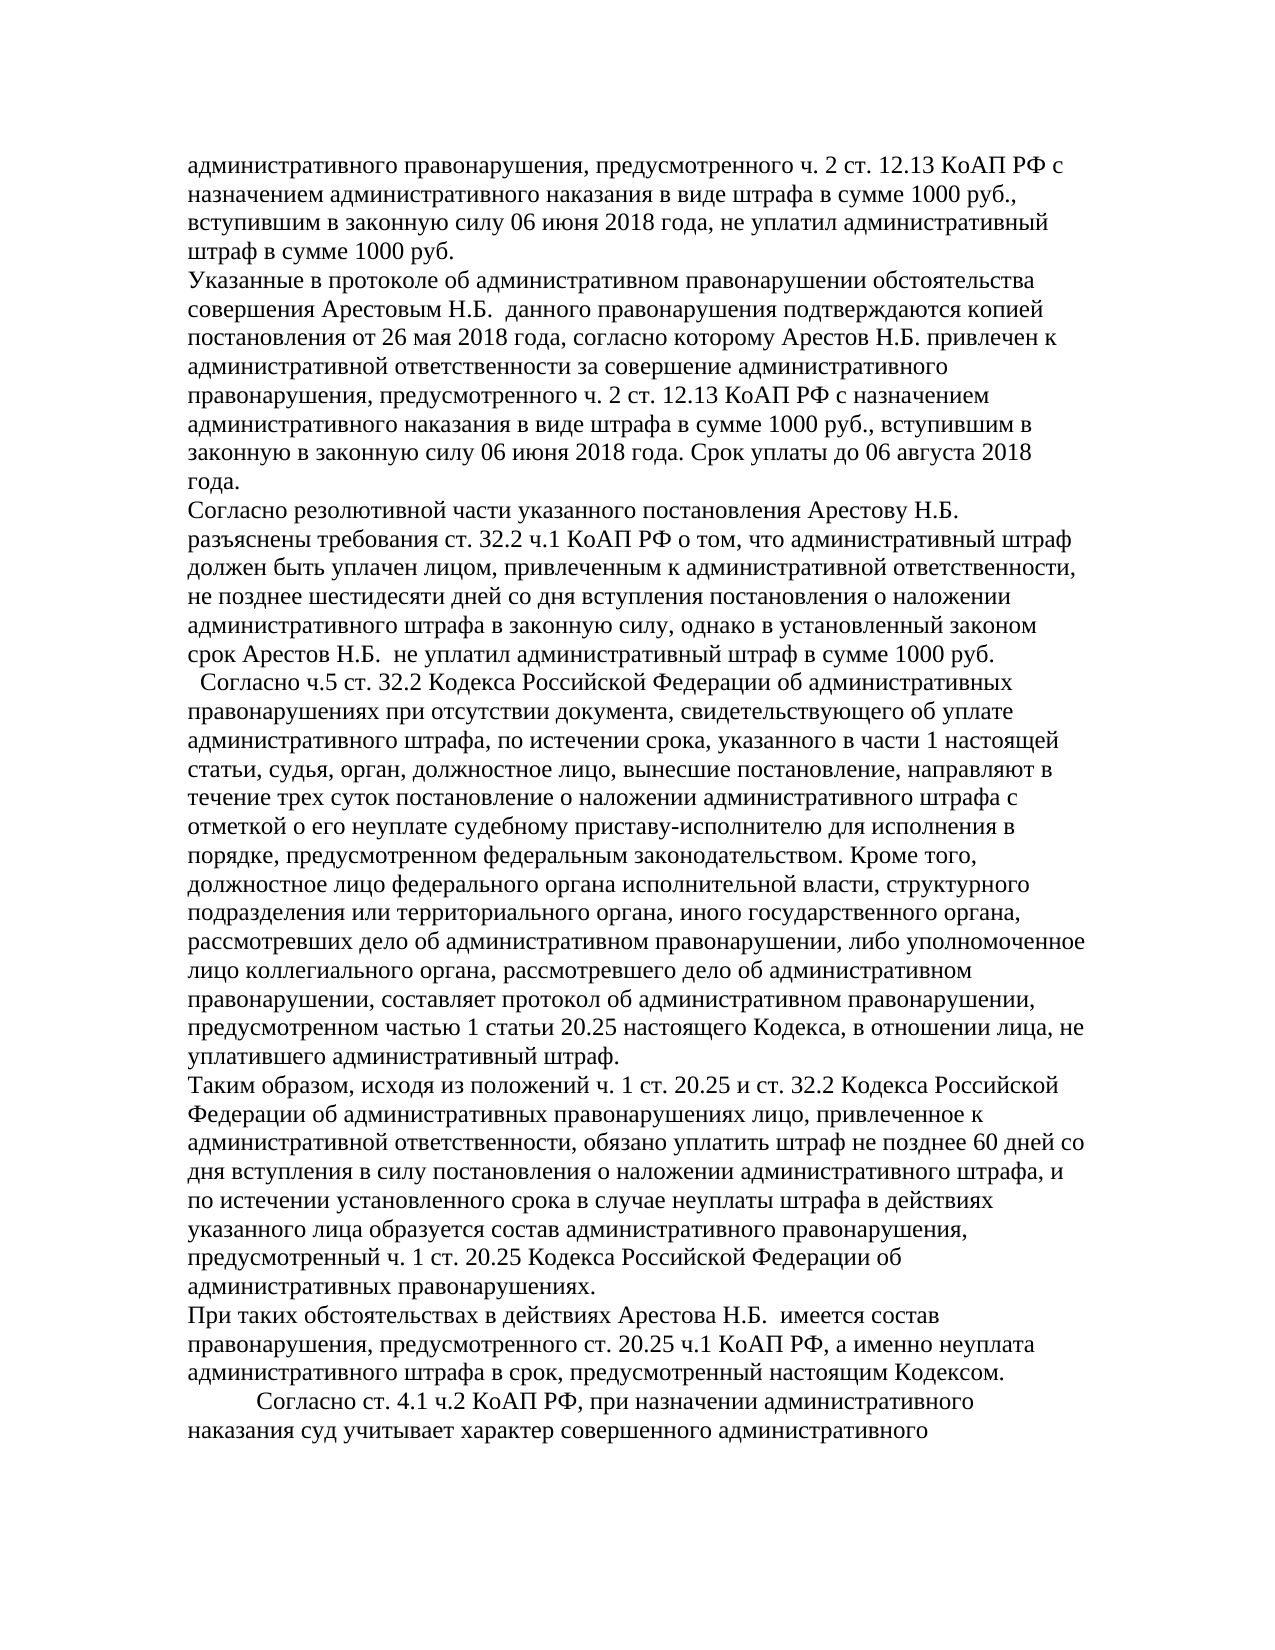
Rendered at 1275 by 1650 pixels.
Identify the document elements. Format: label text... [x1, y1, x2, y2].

text Согласно резолютивной части указанного постановления Арестову Н.Б. разъяснены требования ст. 32.2 ч.1 КоАП РФ о том, что административный штраф должен быть уплачен лицом, привлеченным к административной ответственности, не позднее шестидесяти дней со дня вступления постановления о наложении административного штрафа в законную силу, однако в установленный законом срок Арестов Н.Б. не уплатил административный штраф в сумме 1000 руб. [187, 495, 1087, 667]
text Указанные в протоколе об административном правонарушении обстоятельства совершения Арестовым Н.Б. данного правонарушения подтверждаются копией постановления от 26 мая 2018 года, согласно которому Арестов Н.Б. привлечен к административной ответственности за совершение административного правонарушения, предусмотренного ч. 2 ст. 12.13 КоАП РФ с назначением административного наказания в виде штрафа в сумме 1000 руб., вступившим в законную в законную силу 06 июня 2018 года. Срок уплаты до 06 августа 2018 года. [187, 265, 1087, 495]
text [187, 1386, 1087, 1444]
text Таким образом, исходя из положений ч. 1 ст. 20.25 и ст. 32.2 Кодекса Российской Федерации об административных правонарушениях лицо, привлеченное к административной ответственности, обязано уплатить штраф не позднее 60 дней со дня вступления в силу постановления о наложении административного штрафа, и по истечении установленного срока в случае неуплаты штрафа в действиях указанного лица образуется состав административного правонарушения, предусмотренный ч. 1 ст. 20.25 Кодекса Российской Федерации об административных правонарушениях. [187, 1070, 1087, 1300]
text При таких обстоятельствах в действиях Арестова Н.Б. имеется состав правонарушения, предусмотренного ст. 20.25 ч.1 КоАП РФ, а именно неуплата административного штрафа в срок, предусмотренный настоящим Кодексом. [187, 1300, 1087, 1386]
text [187, 150, 1087, 265]
text Согласно ч.5 ст. 32.2 Кодекса Российской Федерации об административных правонарушениях при отсутствии документа, свидетельствующего об уплате административного штрафа, по истечении срока, указанного в части 1 настоящей статьи, судья, орган, должностное лицо, вынесшие постановление, направляют в течение трех суток постановление о наложении административного штрафа с отметкой о его неуплате судебному приставу-исполнителю для исполнения в порядке, предусмотренном федеральным законодательством. Кроме того, должностное лицо федерального органа исполнительной власти, структурного подразделения или территориального органа, иного государственного органа, рассмотревших дело об административном правонарушении, либо уполномоченное лицо коллегиального органа, рассмотревшего дело об административном правонарушении, составляет протокол об административном правонарушении, предусмотренном частью 1 статьи 20.25 настоящего Кодекса, в отношении лица, не уплатившего административный штраф. [187, 667, 1087, 1070]
